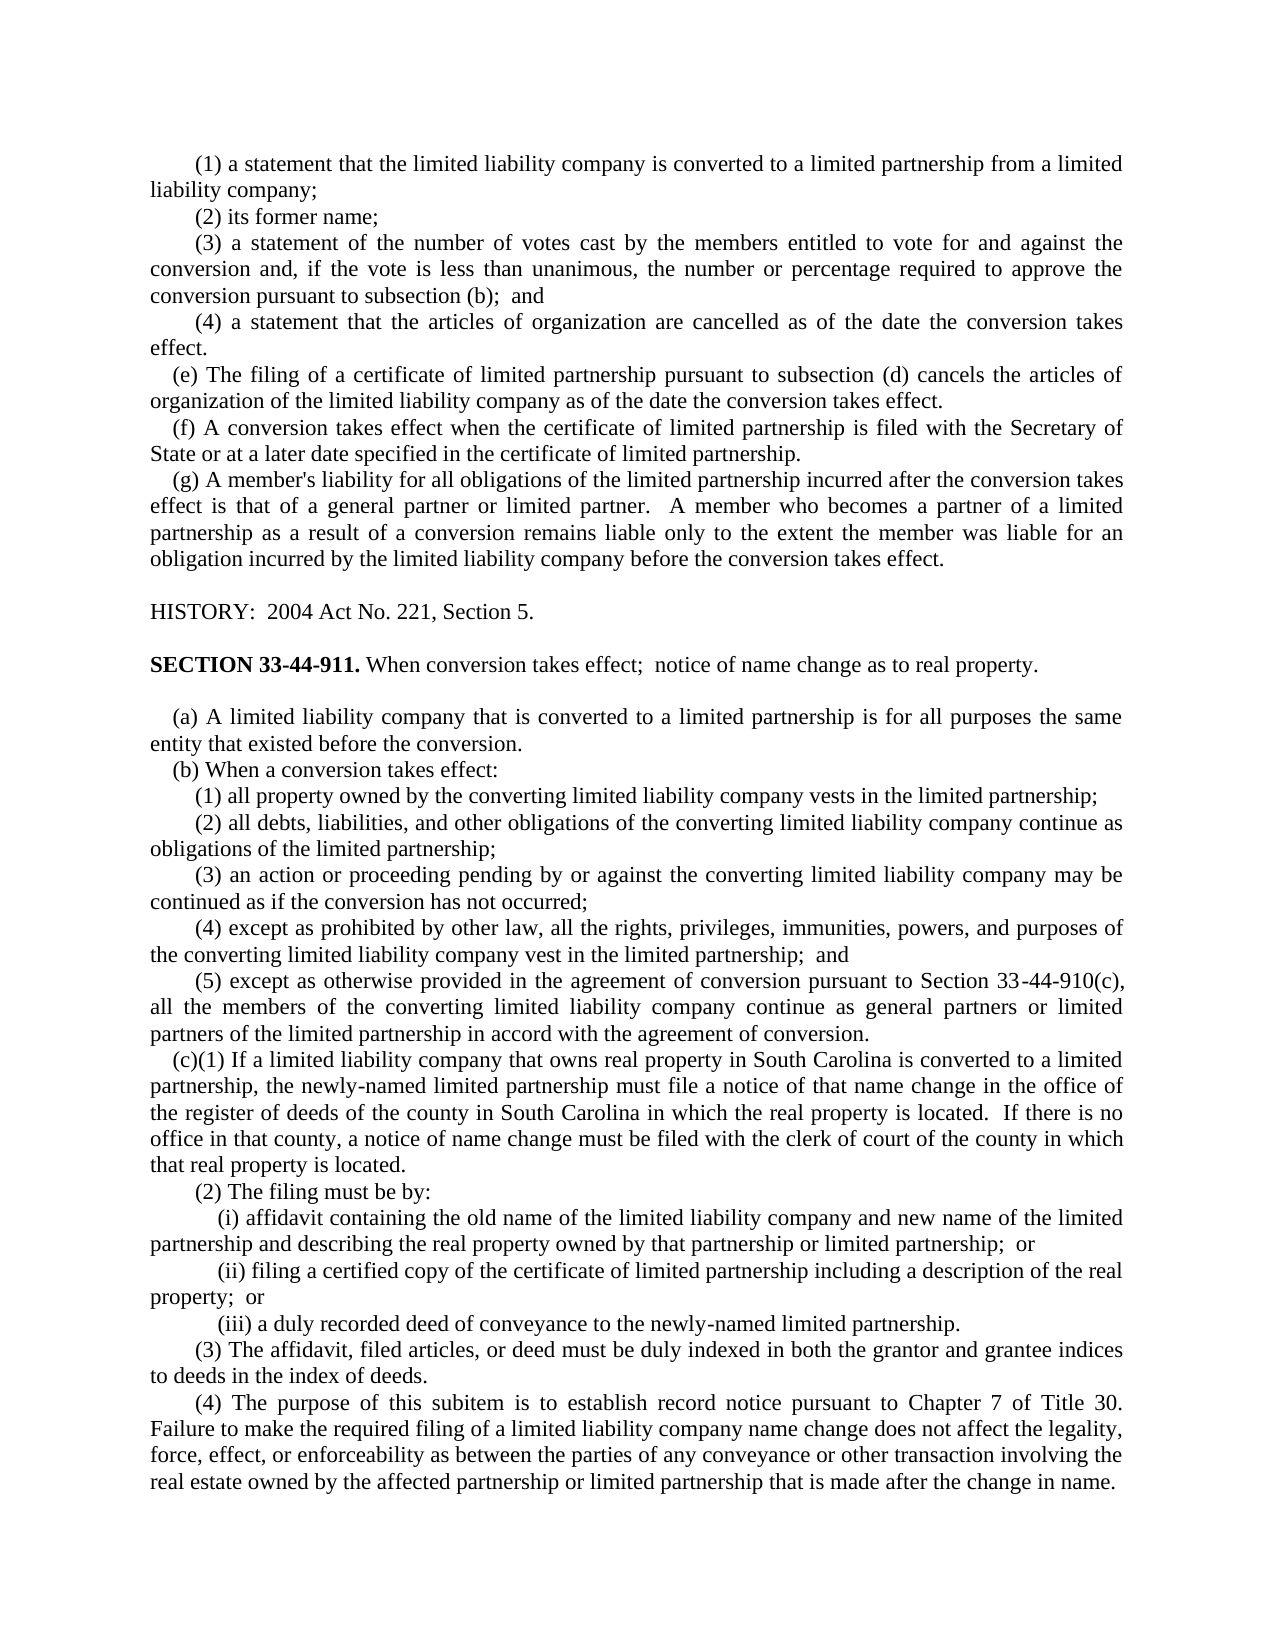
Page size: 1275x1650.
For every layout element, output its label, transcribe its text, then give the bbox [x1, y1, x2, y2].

text (3) an action or proceeding pending by or against the converting limited liability company may be continued as if the conversion has not occurred; [150, 862, 1125, 914]
text (4) The purpose of this subitem is to establish record notice pursuant to Chapter 7 of Title 30. Failure to make the required filing of a limited liability company name change does not affect the legality, force, effect, or enforceability as between the parties of any conveyance or other transaction involving the real estate owned by the affected partnership or limited partnership that is made after the change in name. [150, 1389, 1125, 1494]
text SECTION 33-44-911. When conversion takes effect; notice of name change as to real property. [150, 651, 1125, 677]
text (3) The affidavit, filed articles, or deed must be duly indexed in both the grantor and grantee indices to deeds in the index of deeds. [150, 1336, 1125, 1389]
text (c)(1) If a limited liability company that owns real property in South Carolina is converted to a limited partnership, the newly-named limited partnership must file a notice of that name change in the office of the register of deeds of the county in South Carolina in which the real property is located. If there is no office in that county, a notice of name change must be filed with the clerk of court of the county in which that real property is located. [150, 1046, 1125, 1178]
text (4) a statement that the articles of organization are cancelled as of the date the conversion takes effect. [150, 308, 1125, 361]
text (2) The filing must be by: [150, 1178, 1125, 1204]
text (i) affidavit containing the old name of the limited liability company and new name of the limited partnership and describing the real property owned by that partnership or limited partnership; or [150, 1204, 1125, 1257]
text (b) When a conversion takes effect: [150, 756, 1125, 782]
text (a) A limited liability company that is converted to a limited partnership is for all purposes the same entity that existed before the conversion. [150, 703, 1125, 756]
text (3) a statement of the number of votes cast by the members entitled to vote for and against the conversion and, if the vote is less than unanimous, the number or percentage required to approve the conversion pursuant to subsection (b); and [150, 229, 1125, 308]
text (1) all property owned by the converting limited liability company vests in the limited partnership; [150, 782, 1125, 809]
text HISTORY: 2004 Act No. 221, Section 5. [150, 598, 1125, 624]
text (ii) filing a certified copy of the certificate of limited partnership including a description of the real property; or [150, 1257, 1125, 1309]
text (2) its former name; [150, 203, 1125, 229]
text (g) A member's liability for all obligations of the limited partnership incurred after the conversion takes effect is that of a general partner or limited partner. A member who becomes a partner of a limited partnership as a result of a conversion remains liable only to the extent the member was liable for an obligation incurred by the limited liability company before the conversion takes effect. [150, 466, 1125, 572]
text (4) except as prohibited by other law, all the rights, privileges, immunities, powers, and purposes of the converting limited liability company vest in the limited partnership; and [150, 914, 1125, 967]
text (f) A conversion takes effect when the certificate of limited partnership is filed with the Secretary of State or at a later date specified in the certificate of limited partnership. [150, 413, 1125, 466]
text (2) all debts, liabilities, and other obligations of the converting limited liability company continue as obligations of the limited partnership; [150, 809, 1125, 862]
text (iii) a duly recorded deed of conveyance to the newly-named limited partnership. [150, 1309, 1125, 1336]
text (e) The filing of a certificate of limited partnership pursuant to subsection (d) cancels the articles of organization of the limited liability company as of the date the conversion takes effect. [150, 361, 1125, 413]
text (1) a statement that the limited liability company is converted to a limited partnership from a limited liability company; [150, 150, 1125, 203]
text (5) except as otherwise provided in the agreement of conversion pursuant to Section 33-44-910(c), all the members of the converting limited liability company continue as general partners or limited partners of the limited partnership in accord with the agreement of conversion. [150, 967, 1125, 1046]
